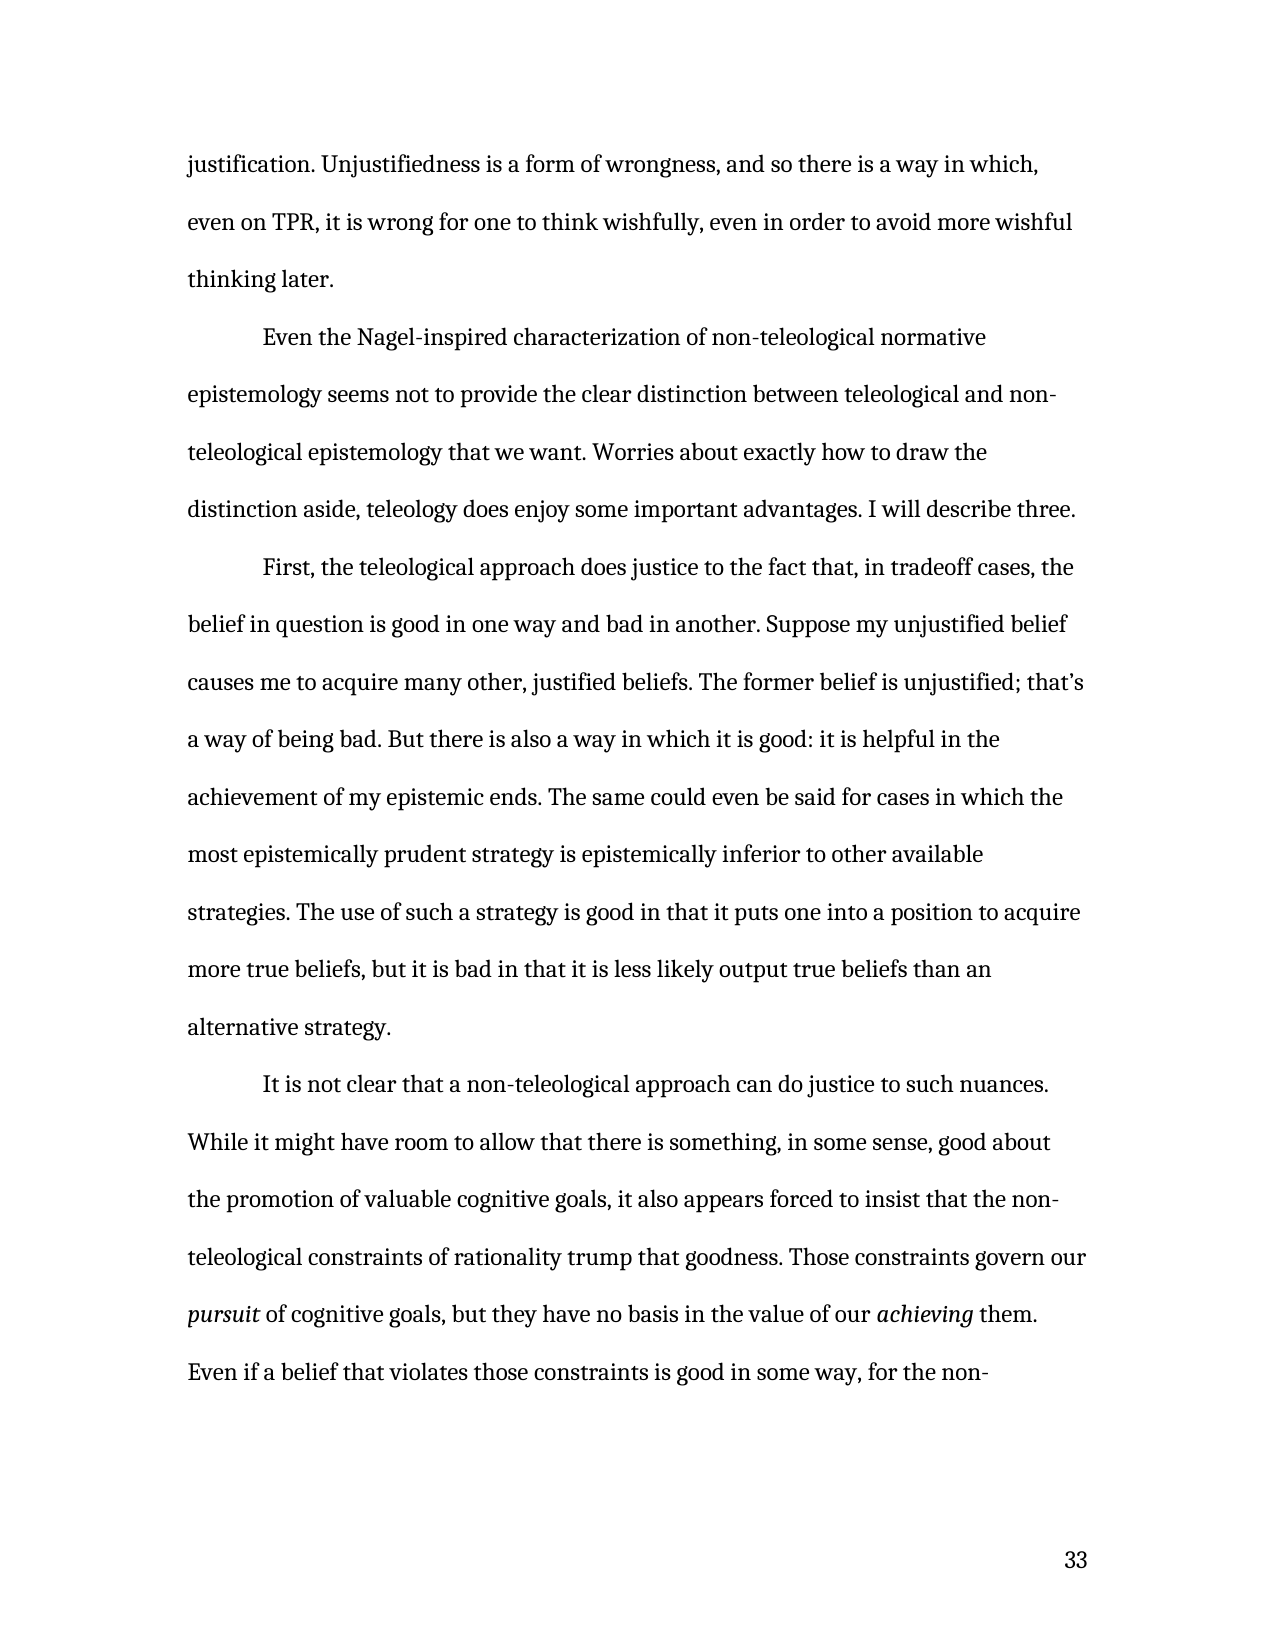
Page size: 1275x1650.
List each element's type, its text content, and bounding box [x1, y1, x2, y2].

text Even the Nagel-inspired characterization of non-teleological normative epistemology seems not to provide the clear distinction between teleological and non-teleological epistemology that we want. Worries about exactly how to draw the distinction aside, teleology does enjoy some important advantages. I will describe three. [187, 322, 1087, 524]
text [187, 1070, 1087, 1386]
text First, the teleological approach does justice to the fact that, in tradeoff cases, the belief in question is good in one way and bad in another. Suppose my unjustified belief causes me to acquire many other, justified beliefs. The former belief is unjustified; that’s a way of being bad. But there is also a way in which it is good: it is helpful in the achievement of my epistemic ends. The same could even be said for cases in which the most epistemically prudent strategy is epistemically inferior to other available strategies. The use of such a strategy is good in that it puts one into a position to acquire more true beliefs, but it is bad in that it is less likely output true beliefs than an alternative strategy. [187, 552, 1087, 1041]
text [187, 150, 1087, 294]
